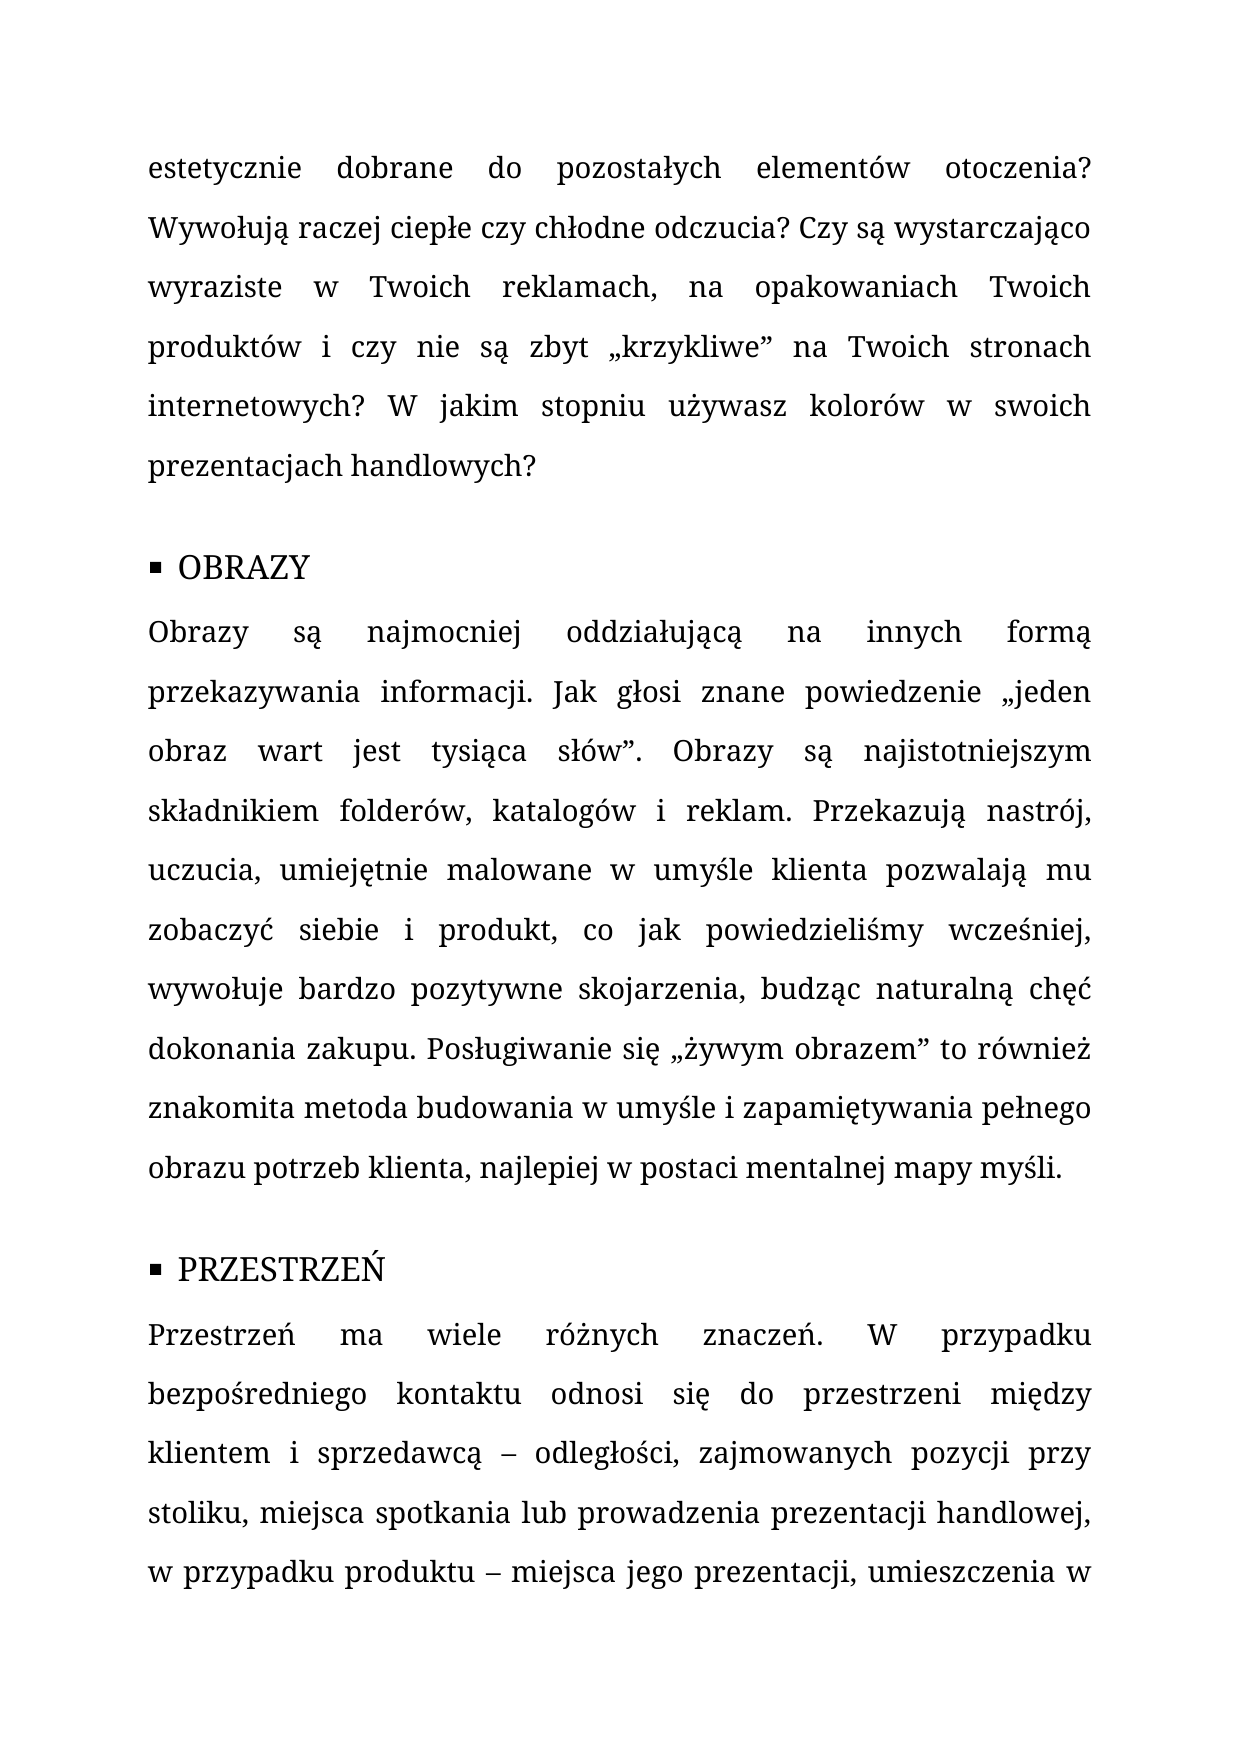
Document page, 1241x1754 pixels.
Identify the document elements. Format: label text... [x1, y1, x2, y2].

list PRZESTRZEŃ [148, 1246, 1093, 1291]
list OBRAZY [148, 544, 1093, 589]
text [148, 1314, 1093, 1591]
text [148, 148, 1093, 485]
text Obrazy są najmocniej oddziałującą na innych formą przekazywania informacji. Jak głosi znane powiedzenie „jeden obraz wart jest tysiąca słów”. Obrazy są najistotniejszym składnikiem folderów, katalogów i reklam. Przekazują nastrój, uczucia, umiejętnie malowane w umyśle klienta pozwalają mu zobaczyć siebie i produkt, co jak powiedzieliśmy wcześniej, wywołuje bardzo pozytywne skojarzenia, budząc naturalną chęć dokonania zakupu. Posługiwanie się „żywym obrazem” to również znakomita metoda budowania w umyśle i zapamiętywania pełnego obrazu potrzeb klienta, najlepiej w postaci mentalnej mapy myśli. [148, 612, 1093, 1187]
